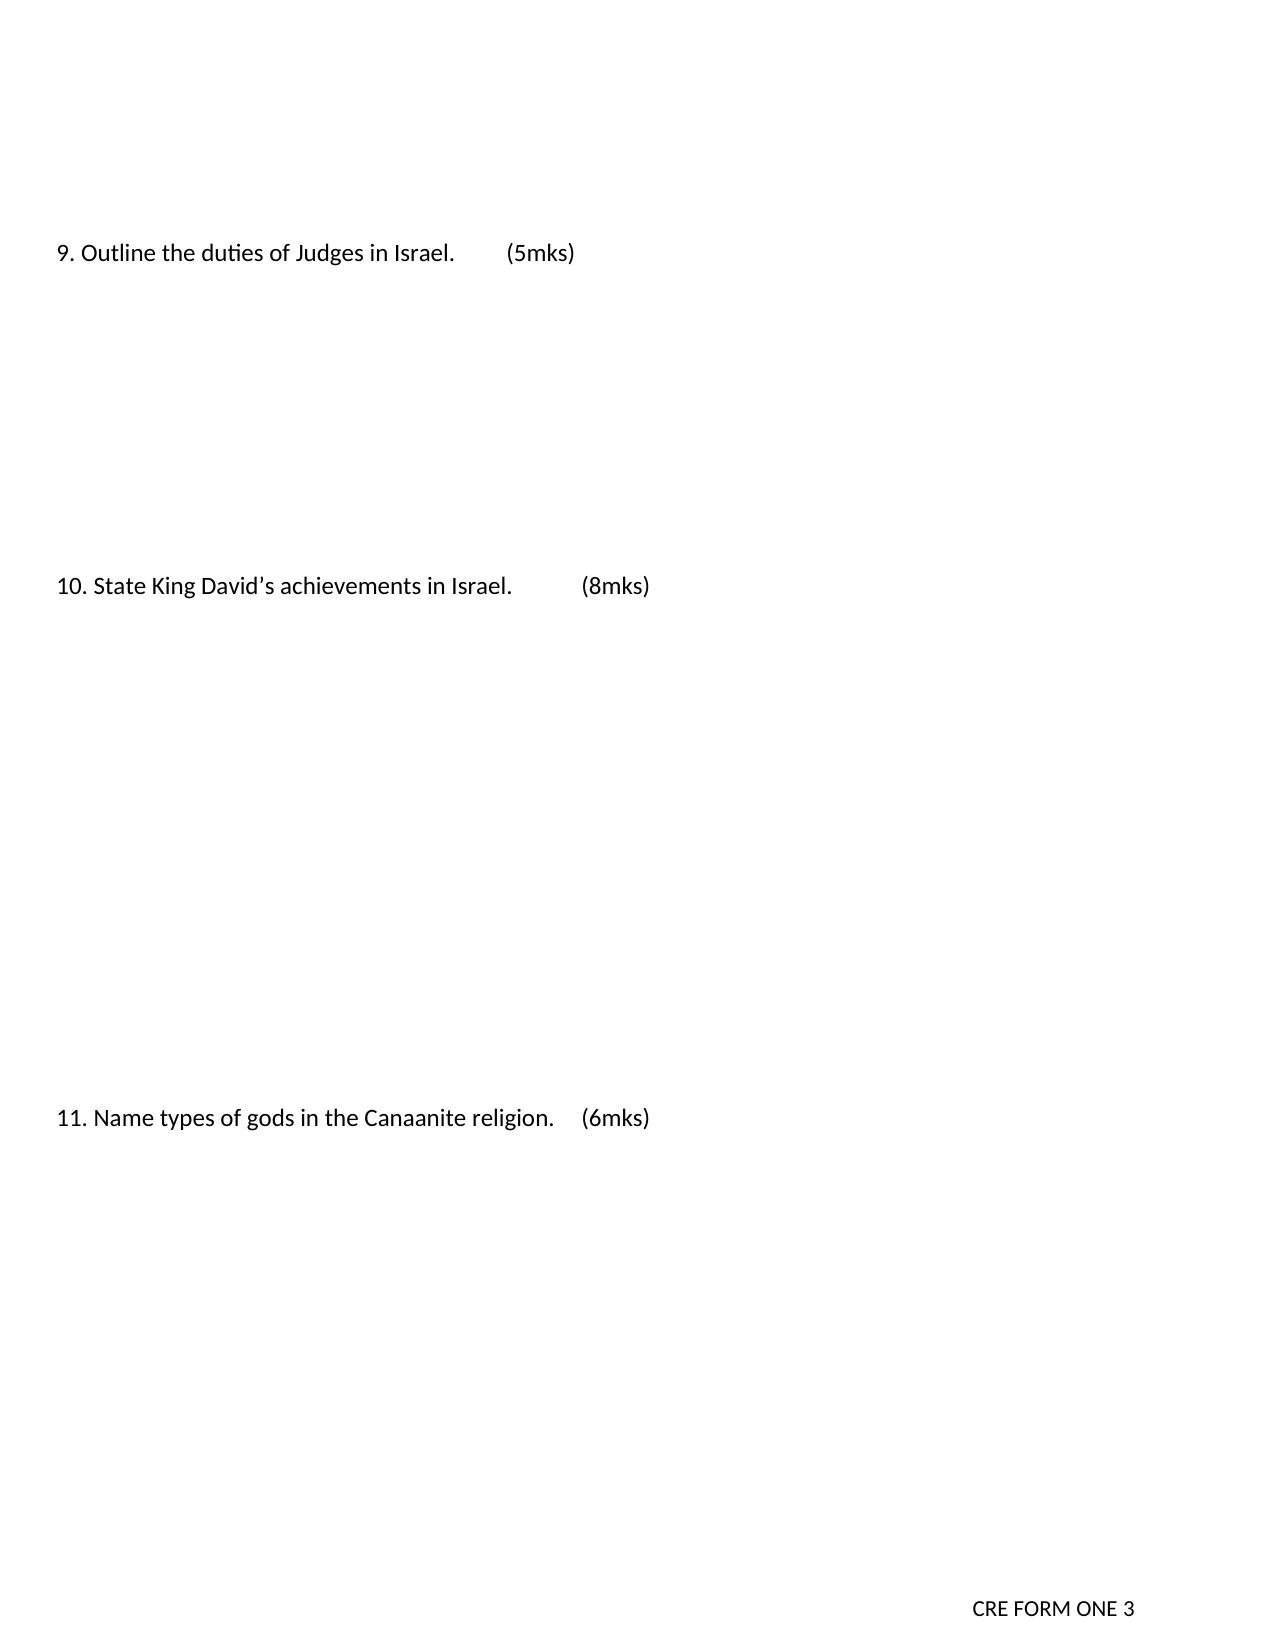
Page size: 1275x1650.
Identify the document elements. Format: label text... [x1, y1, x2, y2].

text 9. Outline the duties of Judges in Israel. (5mks) [56, 237, 1134, 268]
text 11. Name types of gods in the Canaanite religion. (6mks) [56, 1102, 1134, 1133]
text 10. State King David’s achievements in Israel. (8mks) [56, 570, 1134, 601]
